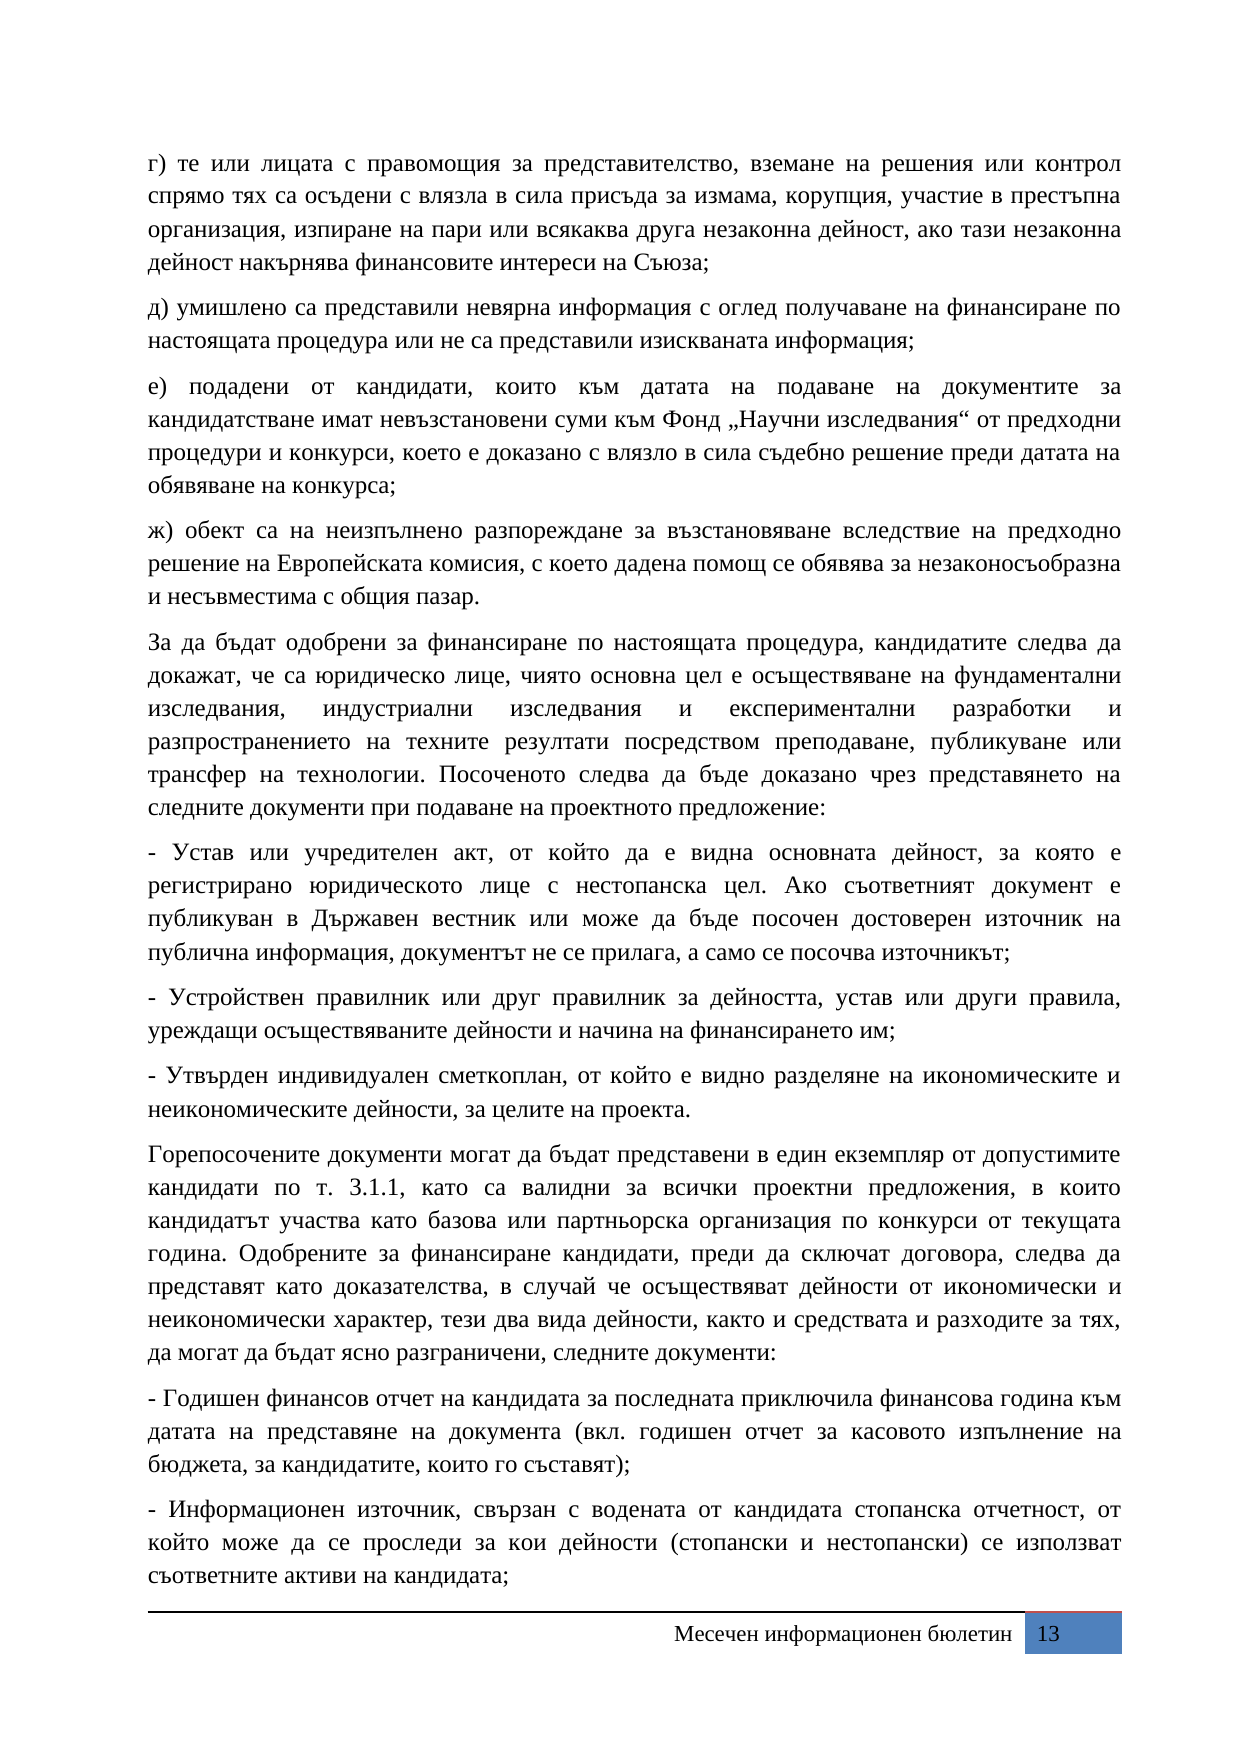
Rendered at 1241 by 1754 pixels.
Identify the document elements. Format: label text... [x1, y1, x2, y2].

text - Утвърден индивидуален сметкоплан, от който е видно разделяне на икономическите и неикономическите дейности, за целите на проекта. [148, 1061, 1122, 1122]
text ж) обект са на неизпълнено разпореждане за възстановяване вследствие на предходно решение на Европейската комисия, с което дадена помощ се обявява за незаконосъобразна и несъвместима с общия пазар. [148, 515, 1122, 610]
text - Информационен източник, свързан с водената от кандидата стопанска отчетност, от който може да се проследи за кои дейности (стопански и нестопански) се използват съответните активи на кандидата; [148, 1494, 1122, 1589]
text е) подадени от кандидати, които към датата на подаване на документите за кандидатстване имат невъзстановени суми към Фонд „Научни изследвания“ от предходни процедури и конкурси, което е доказано с влязло в сила съдебно решение преди датата на обявяване на конкурса; [148, 371, 1122, 498]
text За да бъдат одобрени за финансиране по настоящата процедура, кандидатите следва да докажат, че са юридическо лице, чиято основна цел е осъществяване на фундаментални изследвания, индустриални изследвания и експериментални разработки и разпространението на техните резултати посредством преподаване, публикуване или трансфер на технологии. Посоченото следва да бъде доказано чрез представянето на следните документи при подаване на проектното предложение: [148, 627, 1122, 821]
text - Устав или учредителен акт, от който да е видна основната дейност, за която е регистрирано юридическото лице с нестопанска цел. Ако съответният документ е публикуван в Държавен вестник или може да бъде посочен достоверен източник на публична информация, документът не се прилага, а само се посочва източникът; [148, 837, 1122, 965]
text Горепосочените документи могат да бъдат представени в един екземпляр от допустимите кандидати по т. 3.1.1, като са валидни за всички проектни предложения, в които кандидатът участва като базова или партньорска организация по конкурси от текущата година. Одобрените за финансиране кандидати, преди да сключат договора, следва да представят като доказателства, в случай че осъществяват дейности от икономически и неикономически характер, тези два вида дейности, както и средствата и разходите за тях, да могат да бъдат ясно разграничени, следните документи: [148, 1139, 1122, 1366]
text - Годишен финансов отчет на кандидата за последната приключила финансова година към датата на представяне на документа (вкл. годишен отчет за касовото изпълнение на бюджета, за кандидатите, които го съставят); [148, 1383, 1122, 1478]
text г) те или лицата с правомощия за представителство, вземане на решения или контрол спрямо тях са осъдени с влязла в сила присъда за измама, корупция, участие в престъпна организация, изпиране на пари или всякаква друга незаконна дейност, ако тази незаконна дейност накърнява финансовите интереси на Съюза; [148, 148, 1122, 275]
text д) умишлено са представили невярна информация с оглед получаване на финансиране по настоящата процедура или не са представили изискваната информация; [148, 292, 1122, 354]
text - Устройствен правилник или друг правилник за дейността, устав или други правила, уреждащи осъществяваните дейности и начина на финансирането им; [148, 982, 1122, 1044]
